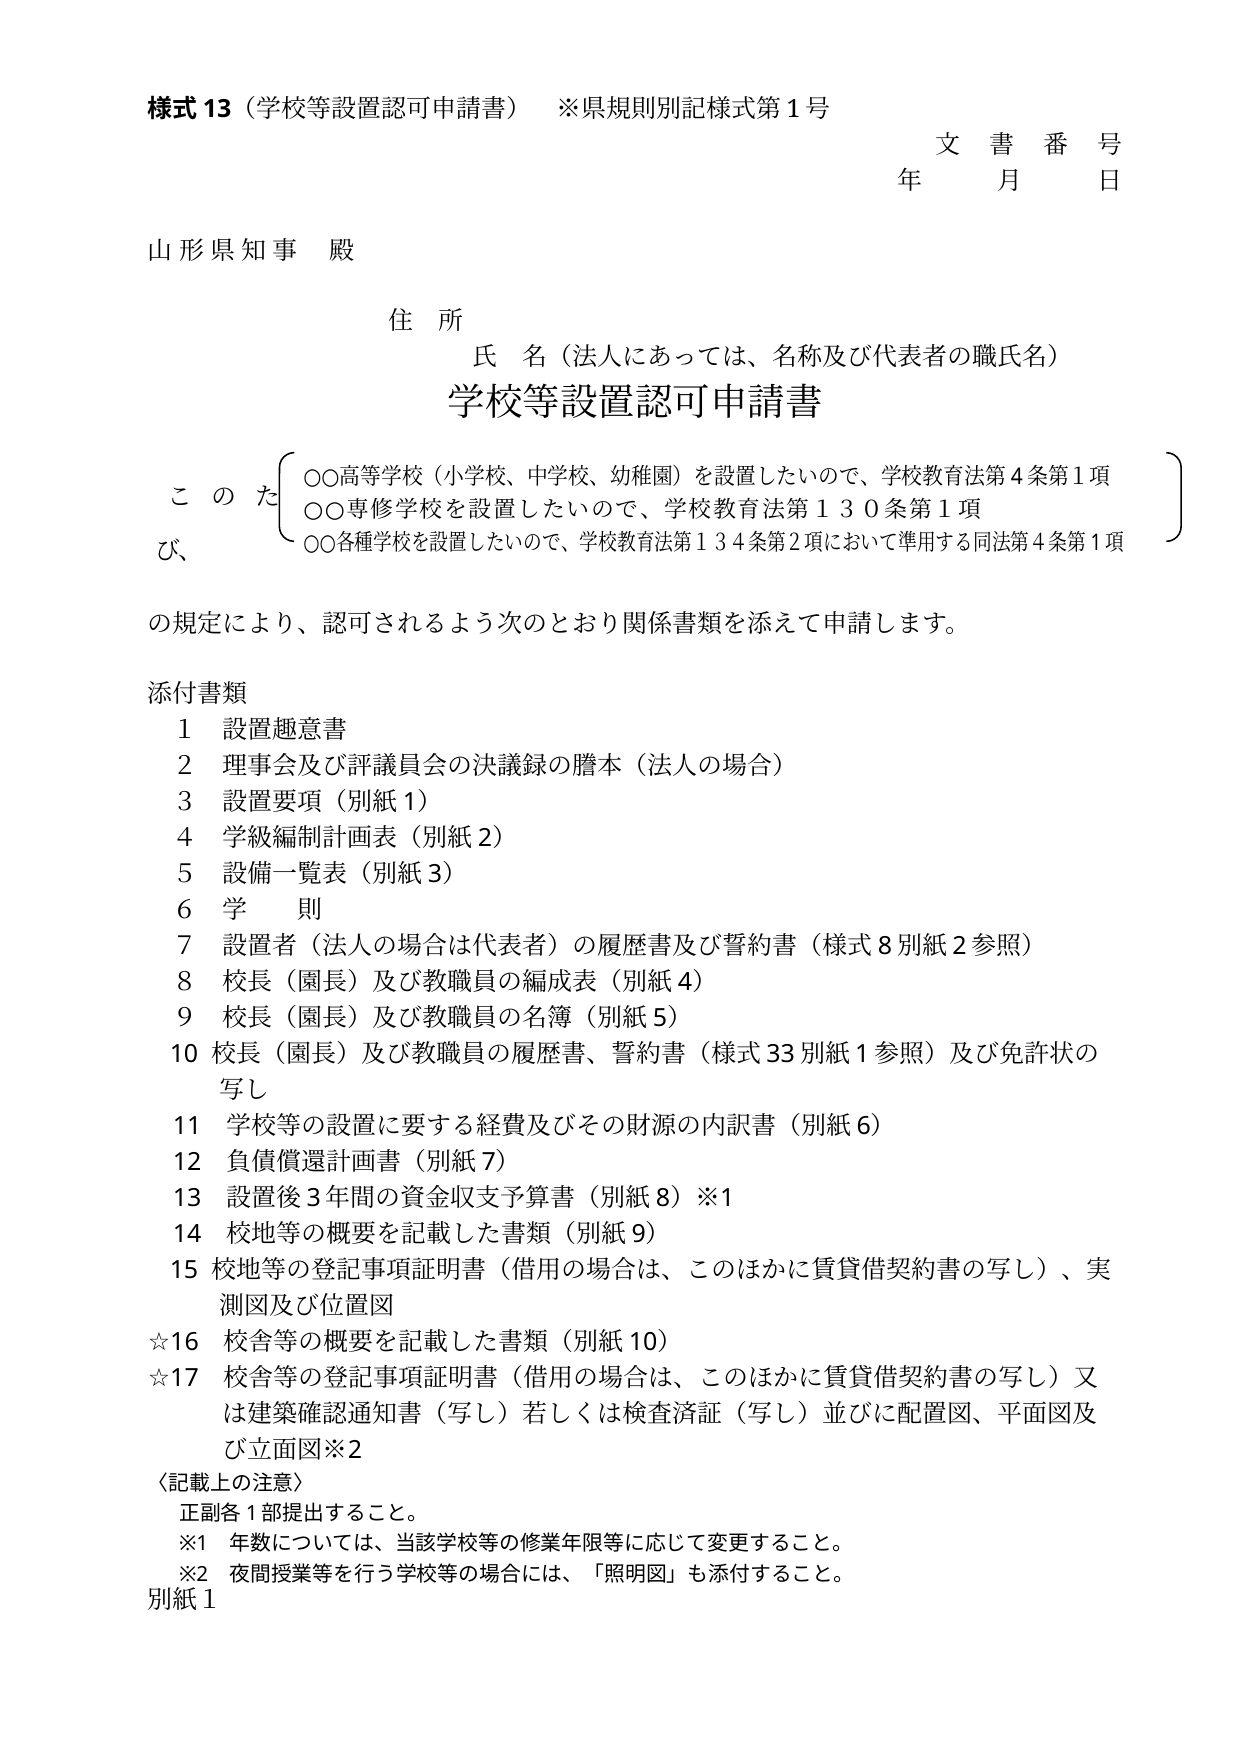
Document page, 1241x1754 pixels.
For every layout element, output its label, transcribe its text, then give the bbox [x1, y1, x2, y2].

text 様式13（学校等設置認可申請書） ※県規則別記様式第1号 [148, 89, 1122, 125]
text １ 設置趣意書 [148, 710, 1122, 746]
text 14 校地等の概要を記載した書類（別紙9） [148, 1214, 1122, 1250]
table_cell ○○専修学校を設置したいので、学校教育法第１３０条第１項 [292, 491, 1178, 524]
text 氏 名（法人にあっては、名称及び代表者の職氏名） [148, 337, 1122, 373]
text ５ 設備一覧表（別紙3） [148, 854, 1122, 890]
text 10 校長（園長）及び教職員の履歴書、誓約書（様式33別紙1参照）及び免許状の写し [169, 1034, 1122, 1106]
table_header ○○高等学校（小学校、中学校、幼稚園）を設置したいので、学校教育法第4条第１項 [292, 458, 1178, 491]
text 年 月 日 [148, 161, 1122, 197]
text ７ 設置者（法人の場合は代表者）の履歴書及び誓約書（様式8別紙2参照） [148, 926, 1122, 962]
text の規定により、認可されるよう次のとおり関係書類を添えて申請します。 [148, 604, 1122, 640]
text ６ 学 則 [148, 890, 1122, 926]
text 学校等設置認可申請書登記完了届出書 [148, 373, 1122, 427]
text ８ 校長（園長）及び教職員の編成表（別紙4） [148, 962, 1122, 998]
text 〈記載上の注意〉 [148, 1466, 1122, 1496]
text 13 設置後3年間の資金収支予算書（別紙8）※1 [148, 1178, 1122, 1214]
text ４ 学級編制計画表（別紙2） [148, 818, 1122, 854]
text 山形県知事 殿 [148, 231, 1122, 267]
table_cell ○○各種学校を設置したいので、学校教育法第１３４条第２項において準用する同法第４条第1項 [292, 524, 1178, 579]
text ☆16 校舎等の概要を記載した書類（別紙10） [148, 1322, 1122, 1358]
text ９ 校長（園長）及び教職員の名簿（別紙5） [148, 998, 1122, 1034]
table_header このたび、 [144, 458, 292, 579]
text 添付書類 [148, 674, 1122, 710]
text ※1 年数については、当該学校等の修業年限等に応じて変更すること。 [148, 1527, 1122, 1557]
text 別紙１ [148, 1587, 1122, 1614]
text 住 所 [148, 301, 1122, 337]
text 15 校地等の登記事項証明書（借用の場合は、このほかに賃貸借契約書の写し）、実測図及び位置図 [169, 1250, 1122, 1322]
text 12 負債償還計画書（別紙7） [148, 1142, 1122, 1178]
text 正副各1部提出すること。 [148, 1496, 1122, 1527]
text ※2 夜間授業等を行う学校等の場合には、「照明図」も添付すること。 [148, 1557, 1122, 1587]
text 文書番号 [148, 125, 1122, 161]
text ３ 設置要項（別紙1） [148, 782, 1122, 818]
text ２ 理事会及び評議員会の決議録の謄本（法人の場合） [148, 746, 1122, 782]
text 11 学校等の設置に要する経費及びその財源の内訳書（別紙6） [148, 1106, 1122, 1142]
text ☆17 校舎等の登記事項証明書（借用の場合は、このほかに賃貸借契約書の写し）又は建築確認通知書（写し）若しくは検査済証（写し）並びに配置図、平面図及び立面図※2 [148, 1358, 1122, 1466]
